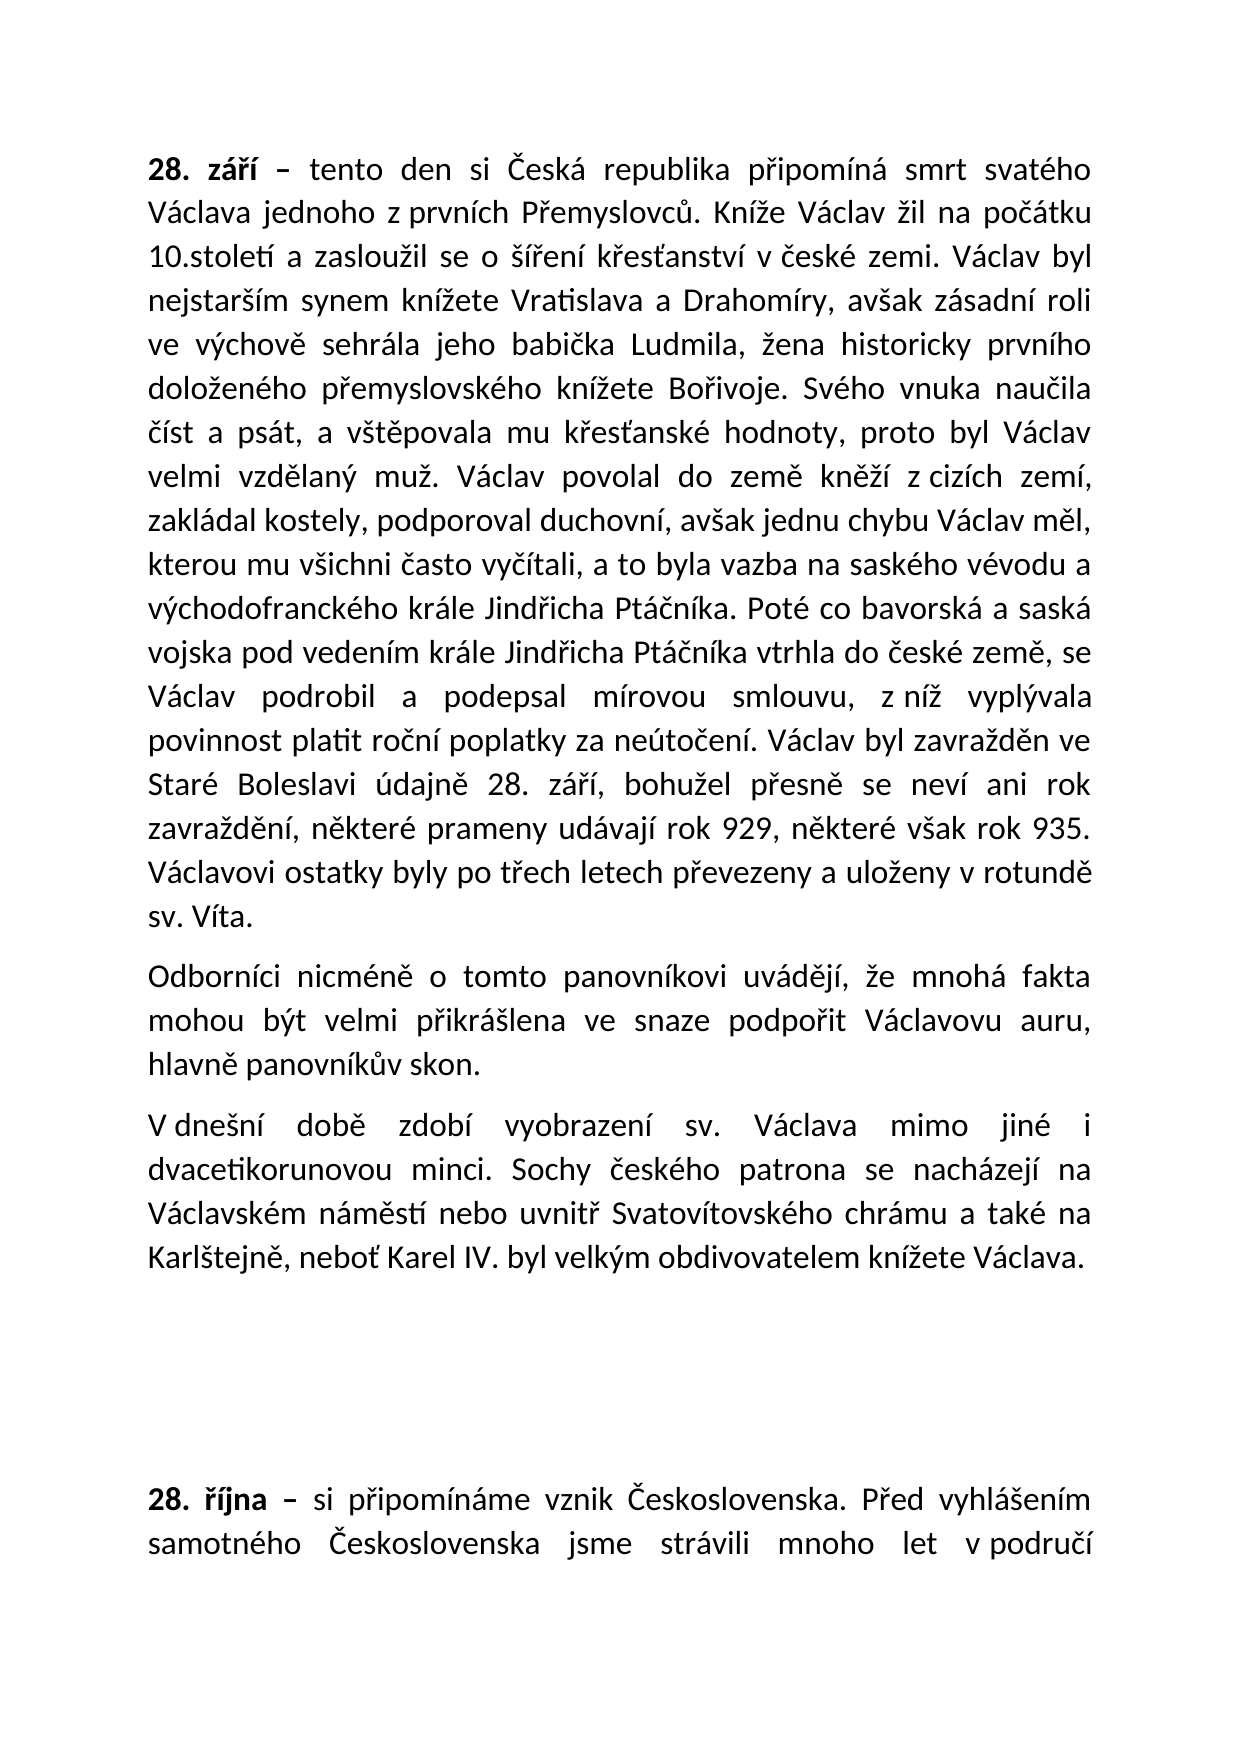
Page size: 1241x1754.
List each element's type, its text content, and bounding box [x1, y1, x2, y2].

text V dnešní době zdobí vyobrazení sv. Václava mimo jiné i dvacetikorunovou minci. Sochy českého patrona se nacházejí na Václavském náměstí nebo uvnitř Svatovítovského chrámu a také na Karlštejně, neboť Karel IV. byl velkým obdivovatelem knížete Václava. [148, 1104, 1093, 1277]
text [148, 1478, 1093, 1563]
text 28. září – tento den si Česká republika připomíná smrt svatého Václava jednoho z prvních Přemyslovců. Kníže Václav žil na počátku 10.století a zasloužil se o šíření křesťanství v české zemi. Václav byl nejstarším synem knížete Vratislava a Drahomíry, avšak zásadní roli ve výchově sehrála jeho babička Ludmila, žena historicky prvního doloženého přemyslovského knížete Bořivoje. Svého vnuka naučila číst a psát, a vštěpovala mu křesťanské hodnoty, proto byl Václav velmi vzdělaný muž. Václav povolal do země kněží z cizích zemí, zakládal kostely, podporoval duchovní, avšak jednu chybu Václav měl, kterou mu všichni často vyčítali, a to byla vazba na saského vévodu a východofranckého krále Jindřicha Ptáčníka. Poté co bavorská a saská vojska pod vedením krále Jindřicha Ptáčníka vtrhla do české země, se Václav podrobil a podepsal mírovou smlouvu, z níž vyplývala povinnost platit roční poplatky za neútočení. Václav byl zavražděn ve Staré Boleslavi údajně 28. září, bohužel přesně se neví ani rok zavraždění, některé prameny udávají rok 929, některé však rok 935. Václavovi ostatky byly po třech letech převezeny a uloženy v rotundě sv. Víta. [148, 148, 1093, 936]
text Odborníci nicméně o tomto panovníkovi uvádějí, že mnohá fakta mohou být velmi přikrášlena ve snaze podpořit Václavovu auru, hlavně panovníkův skon. [148, 956, 1093, 1084]
